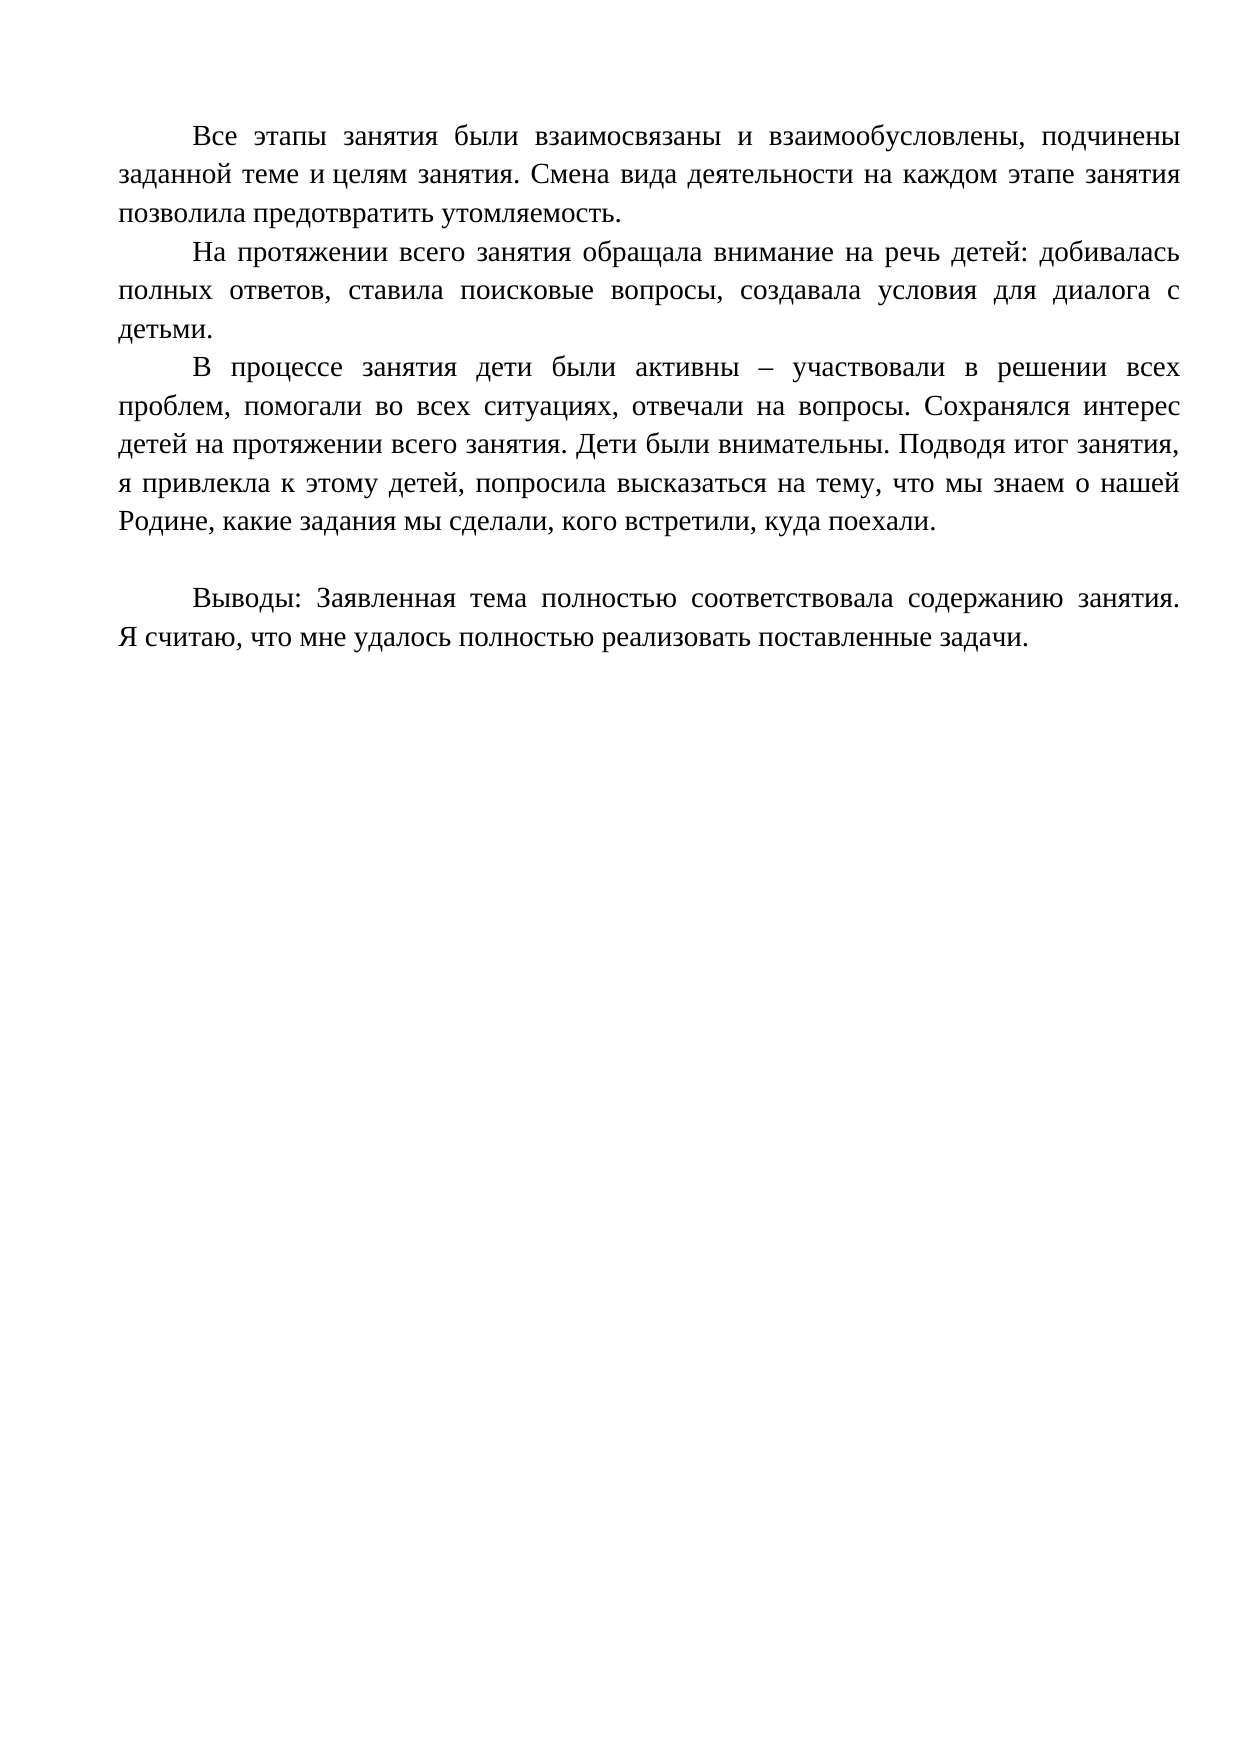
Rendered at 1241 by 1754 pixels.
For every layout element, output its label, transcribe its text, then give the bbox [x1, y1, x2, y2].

text Все этапы занятия были взаимосвязаны и взаимообусловлены, подчинены заданной теме и целям занятия. Смена вида деятельности на каждом этапе занятия позволила предотвратить утомляемость. [118, 118, 1181, 229]
text Выводы: Заявленная тема полностью соответствовала содержанию занятия. Я считаю, что мне удалось полностью реализовать поставленные задачи. [118, 581, 1181, 653]
text На протяжении всего занятия обращала внимание на речь детей: добивалась полных ответов, ставила поисковые вопросы, создавала условия для диалога с детьми. [118, 234, 1181, 344]
text В процессе занятия дети были активны – участвовали в решении всех проблем, помогали во всех ситуациях, отвечали на вопросы. Сохранялся интерес детей на протяжении всего занятия. Дети были внимательны. Подводя итог занятия, я привлекла к этому детей, попросила высказаться на тему, что мы знаем о нашей Родине, какие задания мы сделали, кого встретили, куда поехали. [118, 349, 1181, 537]
